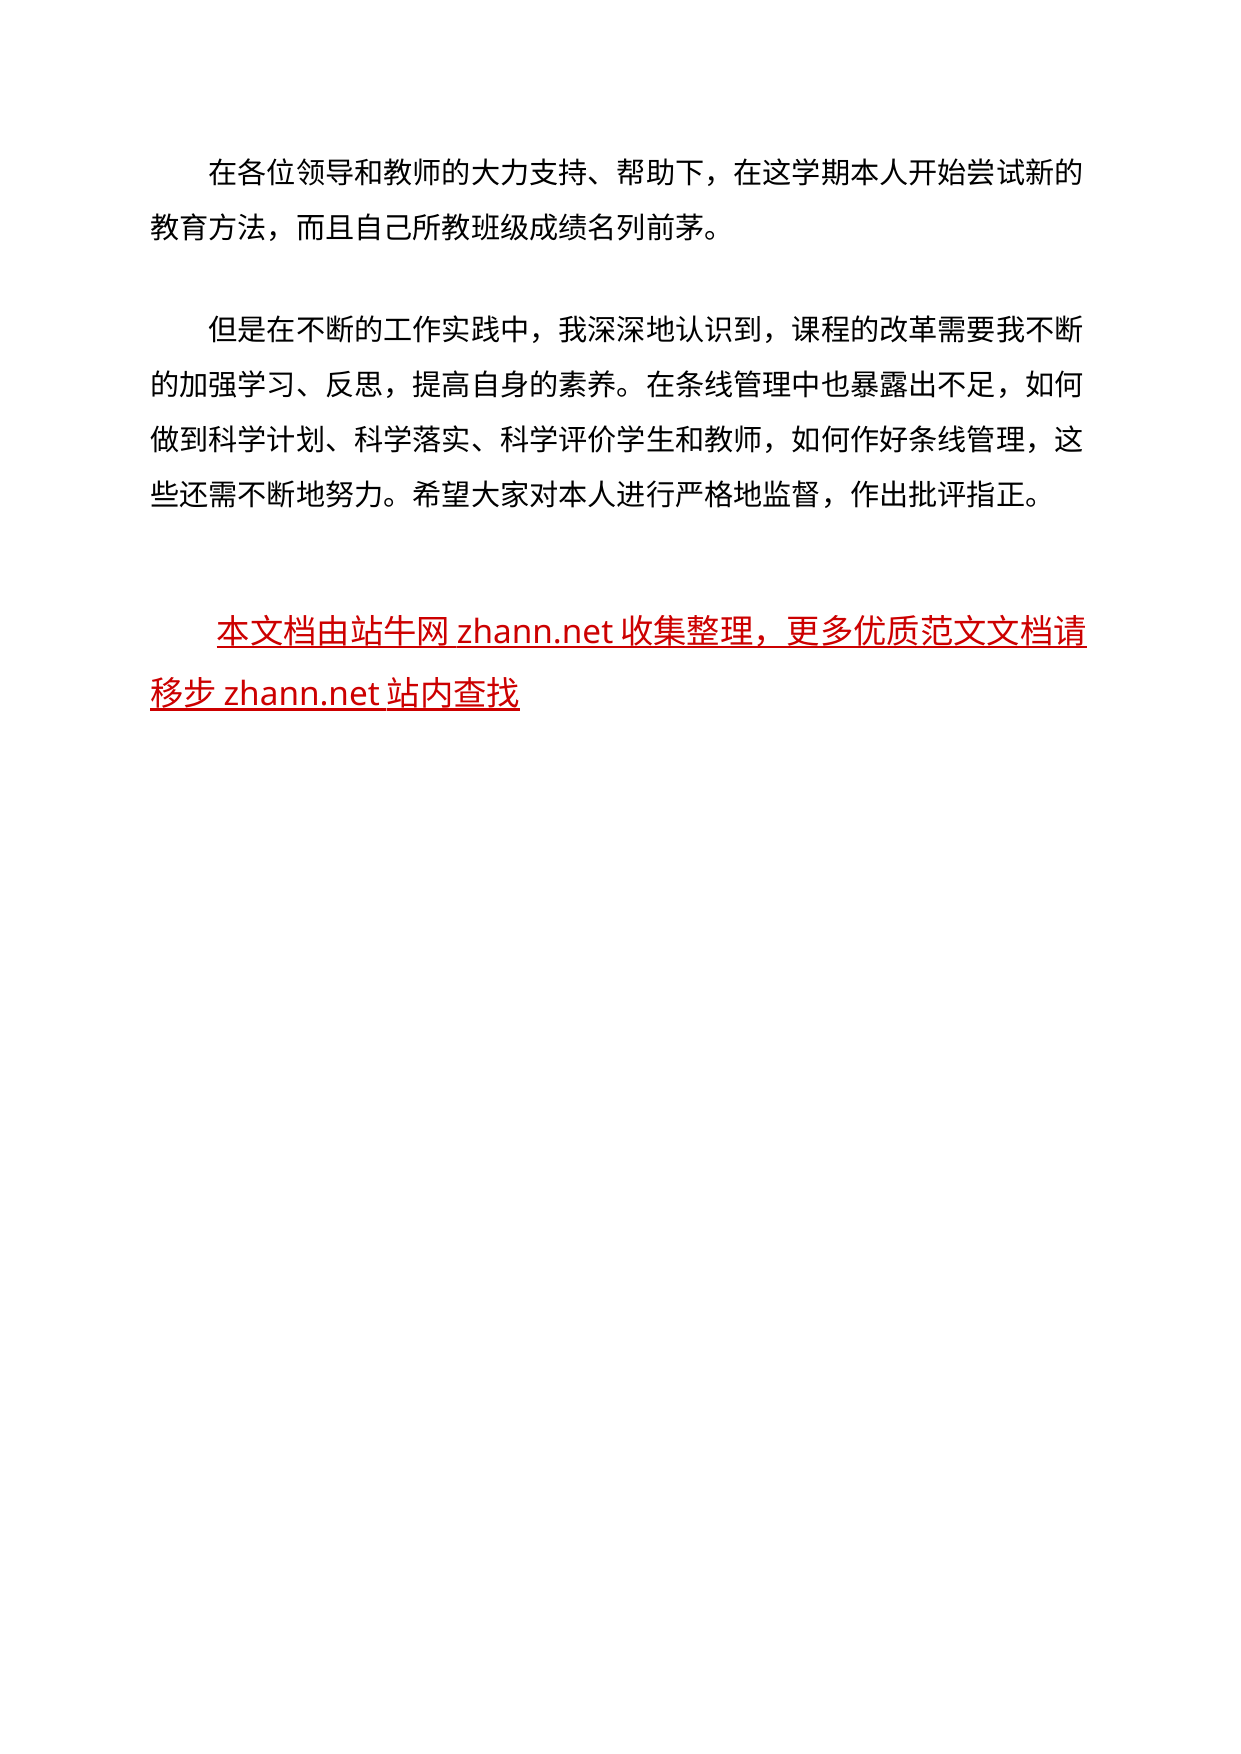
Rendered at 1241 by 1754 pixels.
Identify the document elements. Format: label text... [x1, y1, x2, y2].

text 但是在不断的工作实践中，我深深地认识到，课程的改革需要我不断的加强学习、反思，提高自身的素养。在条线管理中也暴露出不足，如何做到科学计划、科学落实、科学评价学生和教师，如何作好条线管理，这些还需不断地努力。希望大家对本人进行严格地监督，作出批评指正。 [150, 307, 1090, 514]
text 本文档由站牛网zhann.net收集整理，更多优质范文文档请移步zhann.net站内查找 [150, 604, 1090, 716]
text 在各位领导和教师的大力支持、帮助下，在这学期本人开始尝试新的教育方法，而且自己所教班级成绩名列前茅。 [150, 150, 1090, 247]
